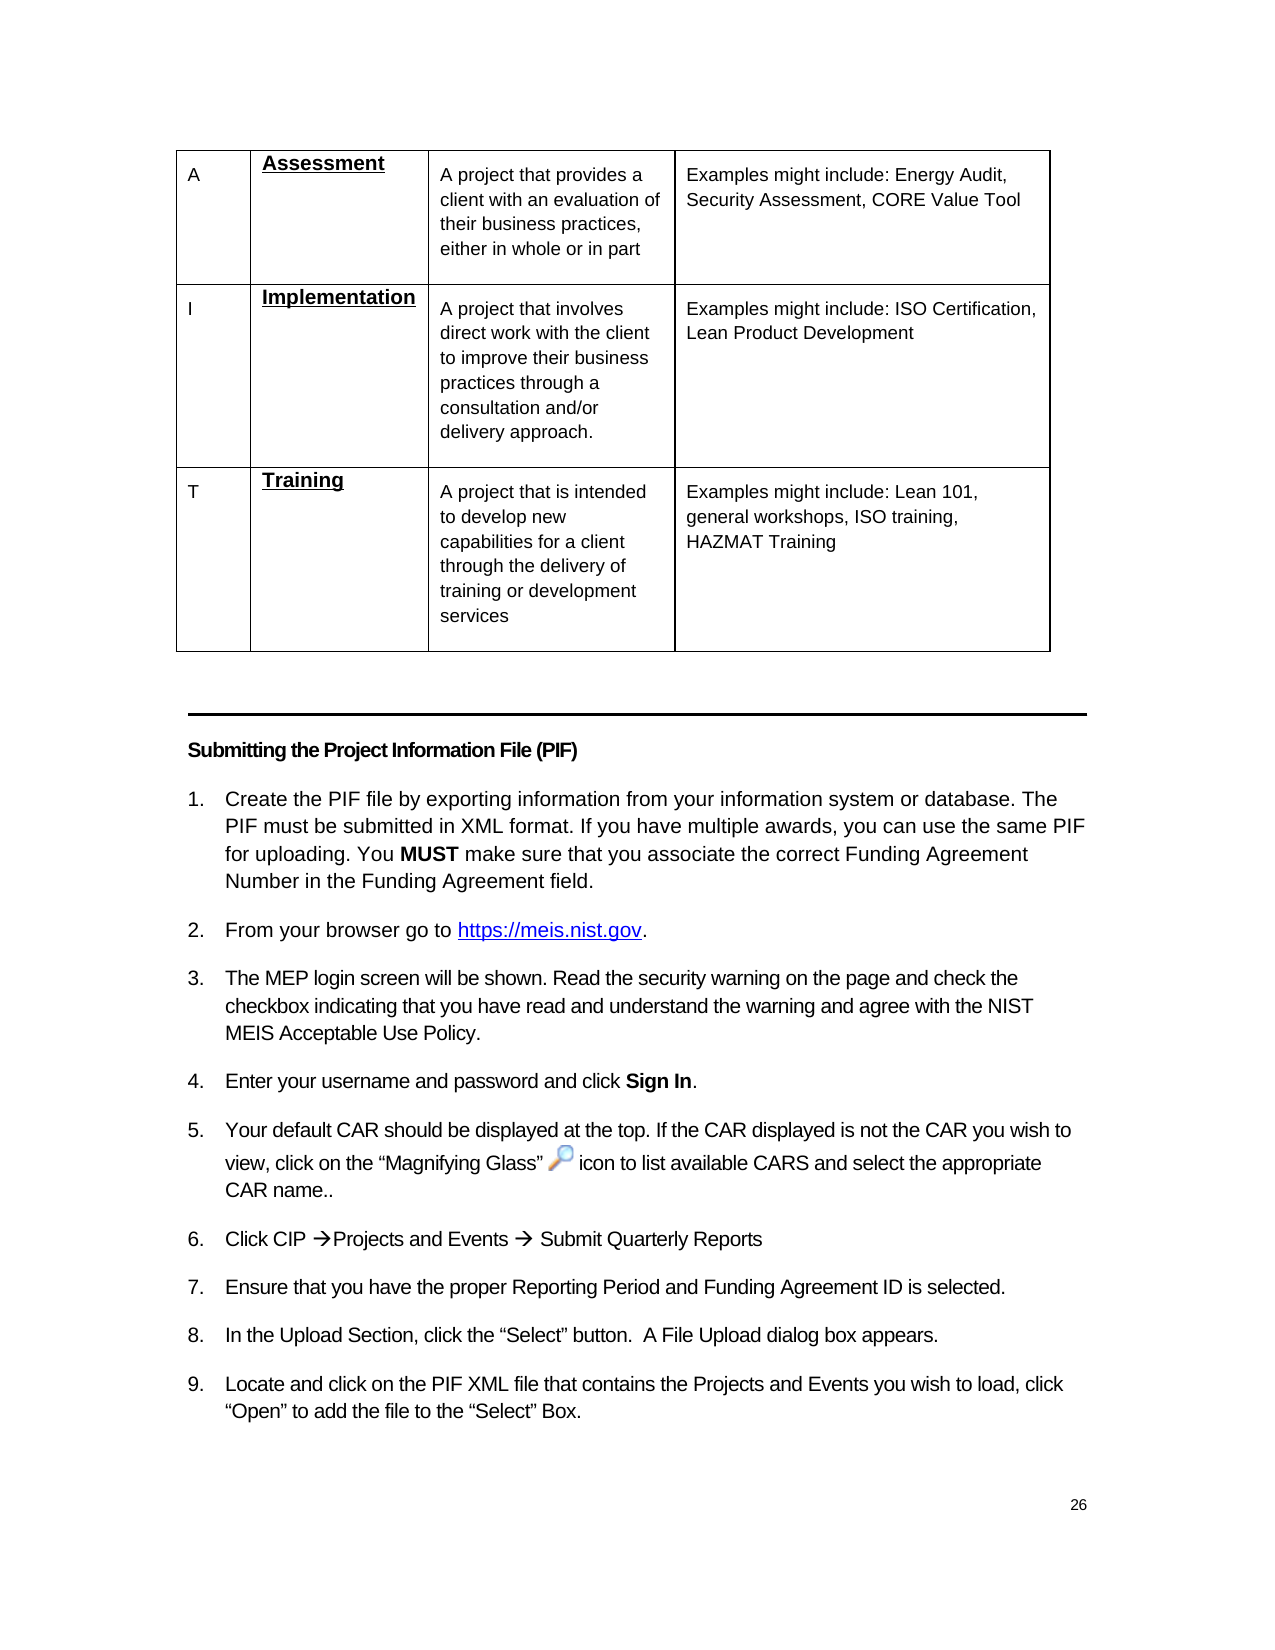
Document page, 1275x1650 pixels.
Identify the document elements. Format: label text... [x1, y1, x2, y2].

table_cell Implementation [251, 285, 428, 467]
list Create the PIF file by exporting information from your information system or database. The PIF must be submitted in XML format. If you have multiple awards, you can use the same PIF for uploading. You MUST make sure that you associate the correct Funding Agreement Number in the Funding Agreement field. [187, 787, 1087, 893]
table_cell Assessment [251, 151, 428, 284]
list From your browser go to https://meis.nist.gov. [187, 918, 1087, 942]
table_cell Examples might include: Energy Audit, Security Assessment, CORE Value Tool [676, 151, 1049, 284]
table_cell A project that is intended to develop new capabilities for a client through the delivery of training or development services [429, 468, 674, 651]
list Your default CAR should be displayed at the top. If the CAR displayed is not the CAR you wish to view, click on the “Magnifying Glass” icon to list available CARS and select the appropriate CAR name.. [187, 1118, 1087, 1202]
list The MEP login screen will be shown. Read the security warning on the page and check the checkbox indicating that you have read and understand the warning and agree with the NIST MEIS Acceptable Use Policy. [187, 966, 1087, 1045]
table_cell Examples might include: ISO Certification, Lean Product Development [676, 285, 1049, 467]
table_cell Examples might include: Lean 101, general workshops, ISO training, HAZMAT Training [676, 468, 1049, 651]
subtitle Submitting the Project Information File (PIF) [187, 737, 1087, 762]
list In the Upload Section, click the “Select” button. A File Upload dialog box appears. [187, 1323, 1087, 1347]
table_cell A project that provides a client with an evaluation of their business practices, either in whole or in part [429, 151, 674, 284]
table_cell A [177, 151, 250, 284]
table_cell I [177, 285, 250, 467]
table_cell A project that involves direct work with the client to improve their business practices through a consultation and/or delivery approach. [429, 285, 674, 467]
table_cell T [177, 468, 250, 651]
list Locate and click on the PIF XML file that contains the Projects and Events you wish to load, click “Open” to add the file to the “Select” Box. [187, 1372, 1087, 1423]
table_cell Training [251, 468, 428, 651]
list Enter your username and password and click Sign In. [187, 1069, 1087, 1093]
list Click CIP Projects and Events Submit Quarterly Reports [187, 1226, 1087, 1251]
list Ensure that you have the proper Reporting Period and Funding Agreement ID is selected. [187, 1275, 1087, 1299]
picture [548, 1145, 574, 1171]
